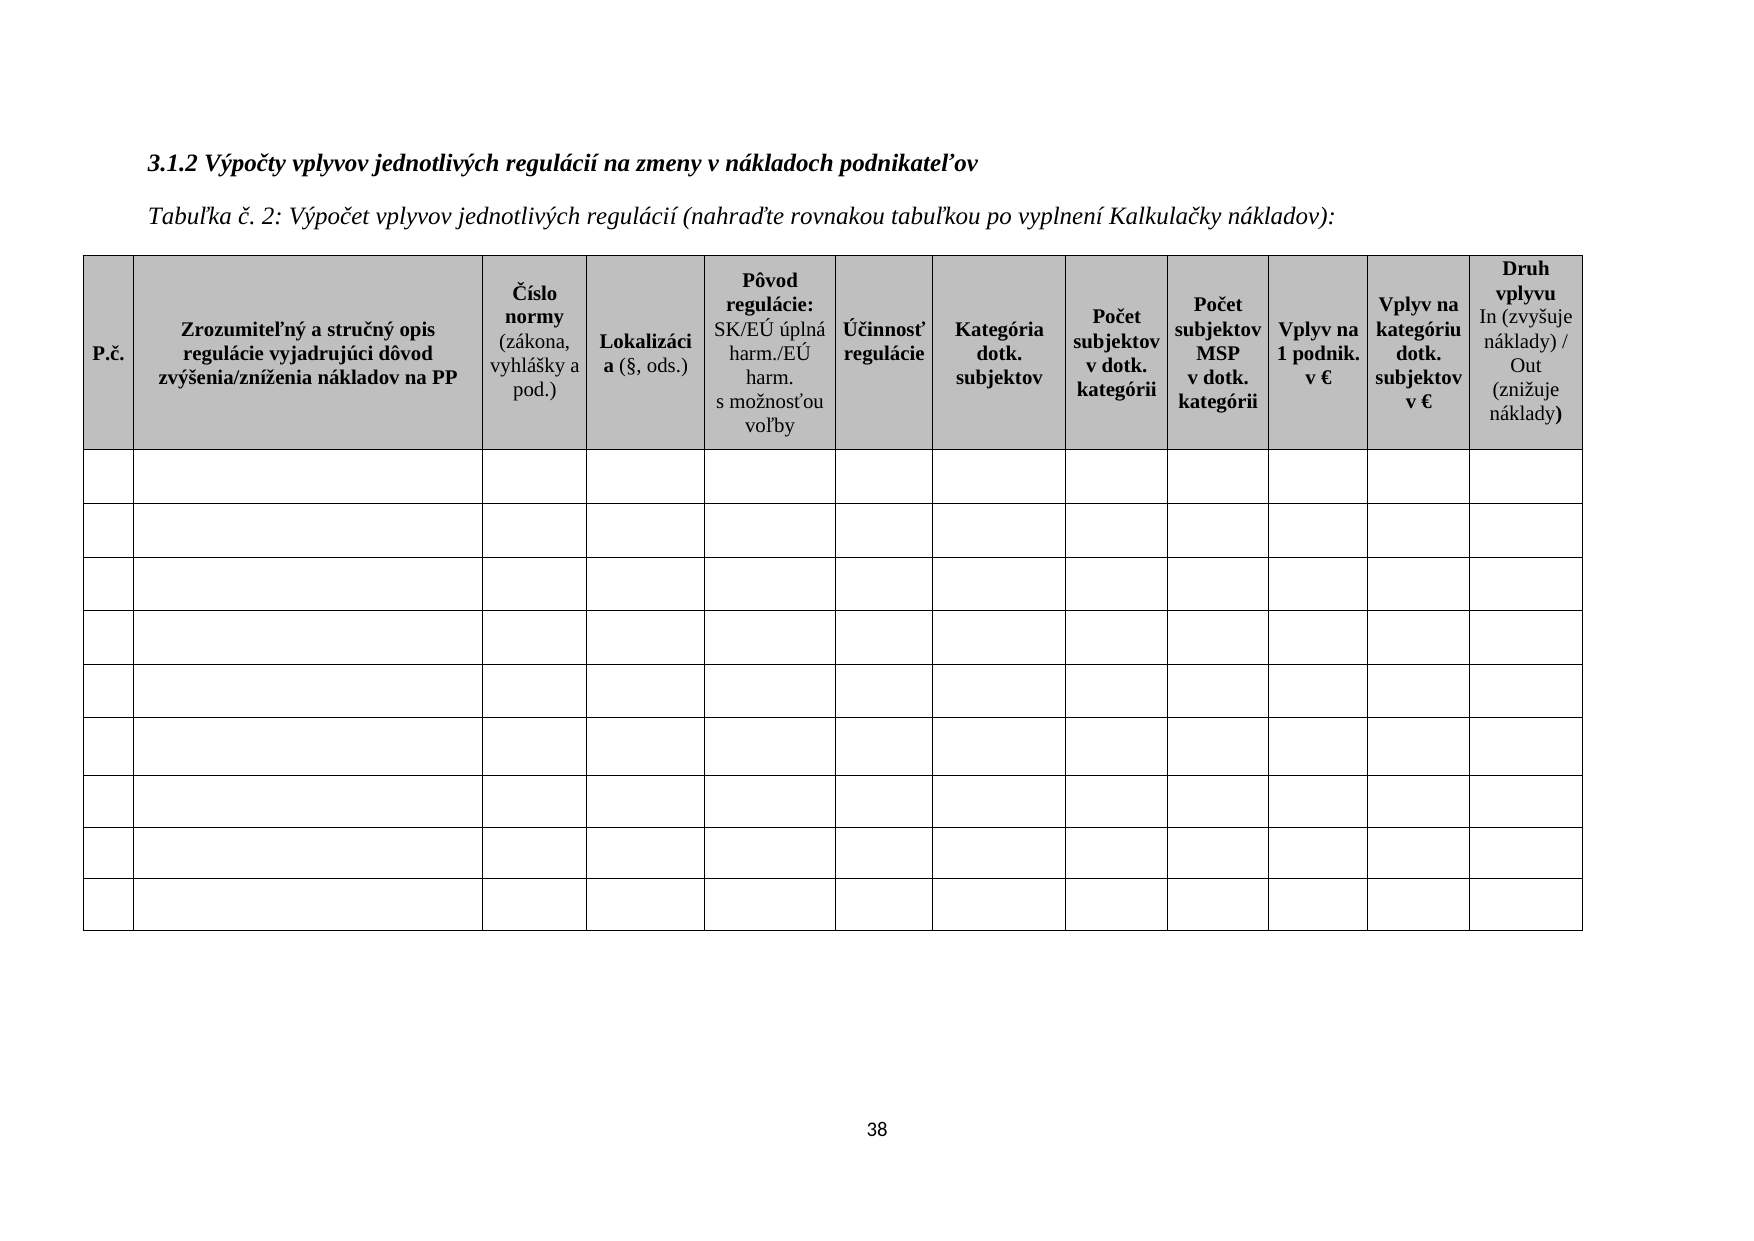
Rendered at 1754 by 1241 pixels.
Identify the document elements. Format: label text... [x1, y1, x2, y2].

table_cell [134, 776, 482, 827]
table_cell [1168, 828, 1268, 878]
table_cell [1470, 665, 1582, 717]
table_cell [1168, 665, 1268, 717]
table_cell [1066, 665, 1167, 717]
table_cell [587, 879, 704, 930]
table_cell [1470, 450, 1582, 503]
table_cell [836, 828, 932, 878]
table_cell [587, 504, 704, 557]
table_cell [836, 558, 932, 610]
table_cell [1066, 776, 1167, 827]
table_cell [1470, 611, 1582, 664]
table_header Kategória dotk. subjektov [933, 256, 1065, 449]
table_cell [1269, 879, 1367, 930]
table_cell [587, 450, 704, 503]
table_cell [1168, 611, 1268, 664]
table_cell [587, 776, 704, 827]
table_cell [933, 504, 1065, 557]
table_cell [1470, 776, 1582, 827]
table_cell [483, 776, 586, 827]
table_cell [705, 611, 835, 664]
table_cell [587, 665, 704, 717]
table_cell [1168, 776, 1268, 827]
table_cell [705, 665, 835, 717]
table_header Číslo normy (zákona, vyhlášky a pod.) [483, 256, 586, 449]
table_cell [1269, 665, 1367, 717]
table_cell [84, 828, 133, 878]
table_cell [1066, 558, 1167, 610]
table_cell [1066, 504, 1167, 557]
table_cell [84, 611, 133, 664]
table_cell [933, 776, 1065, 827]
table_cell [1269, 558, 1367, 610]
table_cell [705, 504, 835, 557]
table_cell [1066, 718, 1167, 775]
table_header Lokalizácia (§, ods.) [587, 256, 704, 449]
table_cell [1269, 718, 1367, 775]
table_cell [836, 776, 932, 827]
table_cell [1168, 879, 1268, 930]
table_cell [84, 450, 133, 503]
table_cell [836, 879, 932, 930]
table_cell [933, 558, 1065, 610]
table_cell [1066, 450, 1167, 503]
table_cell [933, 450, 1065, 503]
table_cell [705, 828, 835, 878]
table_cell [483, 611, 586, 664]
table_cell [1269, 828, 1367, 878]
table_cell [1066, 611, 1167, 664]
table_header Pôvod regulácie: SK/EÚ úplná harm./EÚ harm. s možnosťou voľby [705, 256, 835, 449]
table_cell [705, 718, 835, 775]
table_cell [1368, 665, 1469, 717]
table_cell [705, 776, 835, 827]
table_cell [1368, 558, 1469, 610]
table_cell [836, 504, 932, 557]
table_cell [836, 611, 932, 664]
table_cell [1470, 828, 1582, 878]
table_cell [836, 718, 932, 775]
table_cell [1368, 718, 1469, 775]
table_cell [1368, 776, 1469, 827]
table_cell [1269, 776, 1367, 827]
table_cell [933, 611, 1065, 664]
table_header Vplyv na 1 podnik. v € [1269, 256, 1367, 449]
table_cell [483, 665, 586, 717]
table_cell [134, 718, 482, 775]
table_header Počet subjektov MSP v dotk. kategórii [1168, 256, 1268, 449]
table_cell [1269, 450, 1367, 503]
text Tabuľka č. 2: Výpočet vplyvov jednotlivých regulácií (nahraďte rovnakou tabuľkou po vyplnení Kalkulačky nákladov): [148, 201, 1606, 230]
table_cell [1368, 828, 1469, 878]
table_cell [84, 776, 133, 827]
table_cell [1168, 450, 1268, 503]
table_cell [134, 665, 482, 717]
table_cell [134, 450, 482, 503]
text 3.1.2 Výpočty vplyvov jednotlivých regulácií na zmeny v nákladoch podnikateľov [148, 148, 1606, 176]
table_header Druh vplyvu In (zvyšuje náklady) / Out (znižuje náklady) [1470, 256, 1582, 449]
table_cell [1269, 504, 1367, 557]
table_cell [933, 828, 1065, 878]
table_cell [1066, 879, 1167, 930]
table_cell [933, 879, 1065, 930]
table_cell [134, 611, 482, 664]
table_cell [134, 504, 482, 557]
table_cell [1470, 504, 1582, 557]
table_cell [84, 665, 133, 717]
table_cell [1269, 611, 1367, 664]
table_cell [705, 450, 835, 503]
table_cell [1168, 718, 1268, 775]
table_header Účinnosť regulácie [836, 256, 932, 449]
table_cell [587, 611, 704, 664]
table_cell [1368, 611, 1469, 664]
table_header Počet subjektov v dotk. kategórii [1066, 256, 1167, 449]
table_cell [84, 879, 133, 930]
table_cell [1066, 828, 1167, 878]
table_cell [1168, 504, 1268, 557]
table_cell [84, 504, 133, 557]
table_cell [933, 718, 1065, 775]
table_cell [483, 879, 586, 930]
table_header Zrozumiteľný a stručný opis regulácie vyjadrujúci dôvod zvýšenia/zníženia nákladov na PP [134, 256, 482, 449]
table_cell [1368, 504, 1469, 557]
table_cell [483, 504, 586, 557]
table_cell [134, 558, 482, 610]
table_cell [705, 879, 835, 930]
table_cell [84, 558, 133, 610]
table_cell [1368, 450, 1469, 503]
table_cell [1368, 879, 1469, 930]
table_cell [1470, 718, 1582, 775]
table_cell [705, 558, 835, 610]
table_cell [134, 879, 482, 930]
table_cell [933, 665, 1065, 717]
table_header Vplyv na kategóriu dotk. subjektov v € [1368, 256, 1469, 449]
table_cell [1470, 558, 1582, 610]
table_cell [134, 828, 482, 878]
table_cell [587, 718, 704, 775]
table_cell [483, 450, 586, 503]
table_cell [483, 718, 586, 775]
table_cell [84, 718, 133, 775]
table_cell [1470, 879, 1582, 930]
table_cell [836, 665, 932, 717]
table_cell [587, 828, 704, 878]
table_cell [836, 450, 932, 503]
table_cell [483, 828, 586, 878]
table_cell [1168, 558, 1268, 610]
table_cell [483, 558, 586, 610]
table_cell [587, 558, 704, 610]
table_header P.č. [84, 256, 133, 449]
